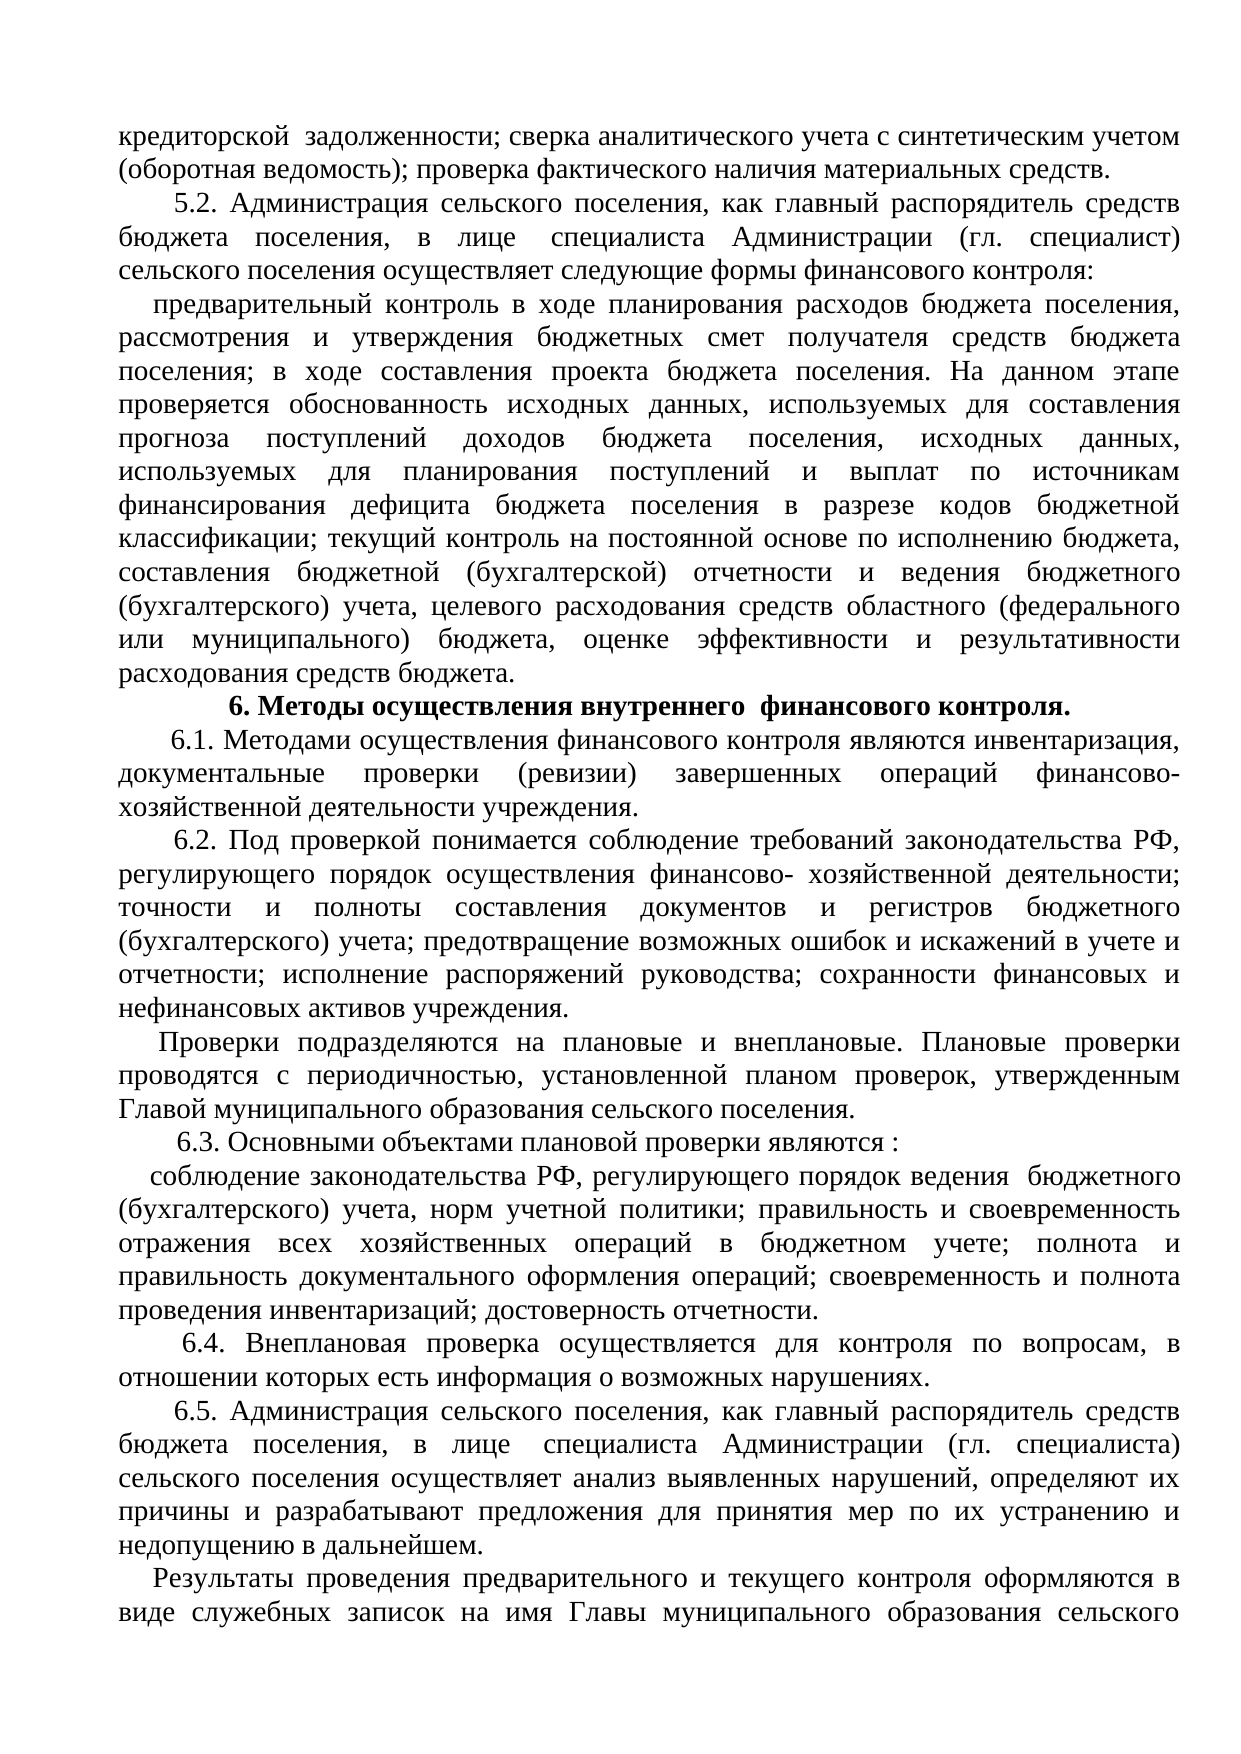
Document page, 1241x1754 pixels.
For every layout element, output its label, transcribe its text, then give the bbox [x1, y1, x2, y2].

text Проверки подразделяются на плановые и внеплановые. Плановые проверки проводятся с периодичностью, установленной планом проверок, утвержденным Главой муниципального образования сельского поселения. [118, 1024, 1181, 1124]
text 6.2. Под проверкой понимается соблюдение требований законодательства РФ, регулирующего порядок осуществления финансово- хозяйственной деятельности; точности и полноты составления документов и регистров бюджетного (бухгалтерского) учета; предотвращение возможных ошибок и искажений в учете и отчетности; исполнение распоряжений руководства; сохранности финансовых и нефинансовых активов учреждения. [118, 822, 1181, 1024]
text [118, 118, 1181, 185]
text 6.5. Администрация сельского поселения, как главный распорядитель средств бюджета поселения, в лице специалиста Администрации (гл. специалиста) сельского поселения осуществляет анализ выявленных нарушений, определяют их причины и разрабатывают предложения для принятия мер по их устранению и недопущению в дальнейшем. [118, 1393, 1181, 1560]
text предварительный контроль в ходе планирования расходов бюджета поселения, рассмотрения и утверждения бюджетных смет получателя средств бюджета поселения; в ходе составления проекта бюджета поселения. На данном этапе проверяется обоснованность исходных данных, используемых для составления прогноза поступлений доходов бюджета поселения, исходных данных, используемых для планирования поступлений и выплат по источникам финансирования дефицита бюджета поселения в разрезе кодов бюджетной классификации; текущий контроль на постоянной основе по исполнению бюджета, составления бюджетной (бухгалтерской) отчетности и ведения бюджетного (бухгалтерского) учета, целевого расходования средств областного (федерального или муниципального) бюджета, оценке эффективности и результативности расходования средств бюджета. [118, 286, 1181, 688]
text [118, 1560, 1181, 1627]
text 6.1. Методами осуществления финансового контроля являются инвентаризация, документальные проверки (ревизии) завершенных операций финансово- хозяйственной деятельности учреждения. [118, 722, 1181, 822]
text 6. Методы осуществления внутреннего финансового контроля. [118, 688, 1181, 722]
text 6.3. Основными объектами плановой проверки являются : [118, 1124, 1181, 1158]
text 5.2. Администрация сельского поселения, как главный распорядитель средств бюджета поселения, в лице специалиста Администрации (гл. специалист) сельского поселения осуществляет следующие формы финансового контроля: [118, 185, 1181, 286]
text соблюдение законодательства РФ, регулирующего порядок ведения бюджетного (бухгалтерского) учета, норм учетной политики; правильность и своевременность отражения всех хозяйственных операций в бюджетном учете; полнота и правильность документального оформления операций; своевременность и полнота проведения инвентаризаций; достоверность отчетности. [118, 1158, 1181, 1326]
text 6.4. Внеплановая проверка осуществляется для контроля по вопросам, в отношении которых есть информация о возможных нарушениях. [118, 1326, 1181, 1393]
